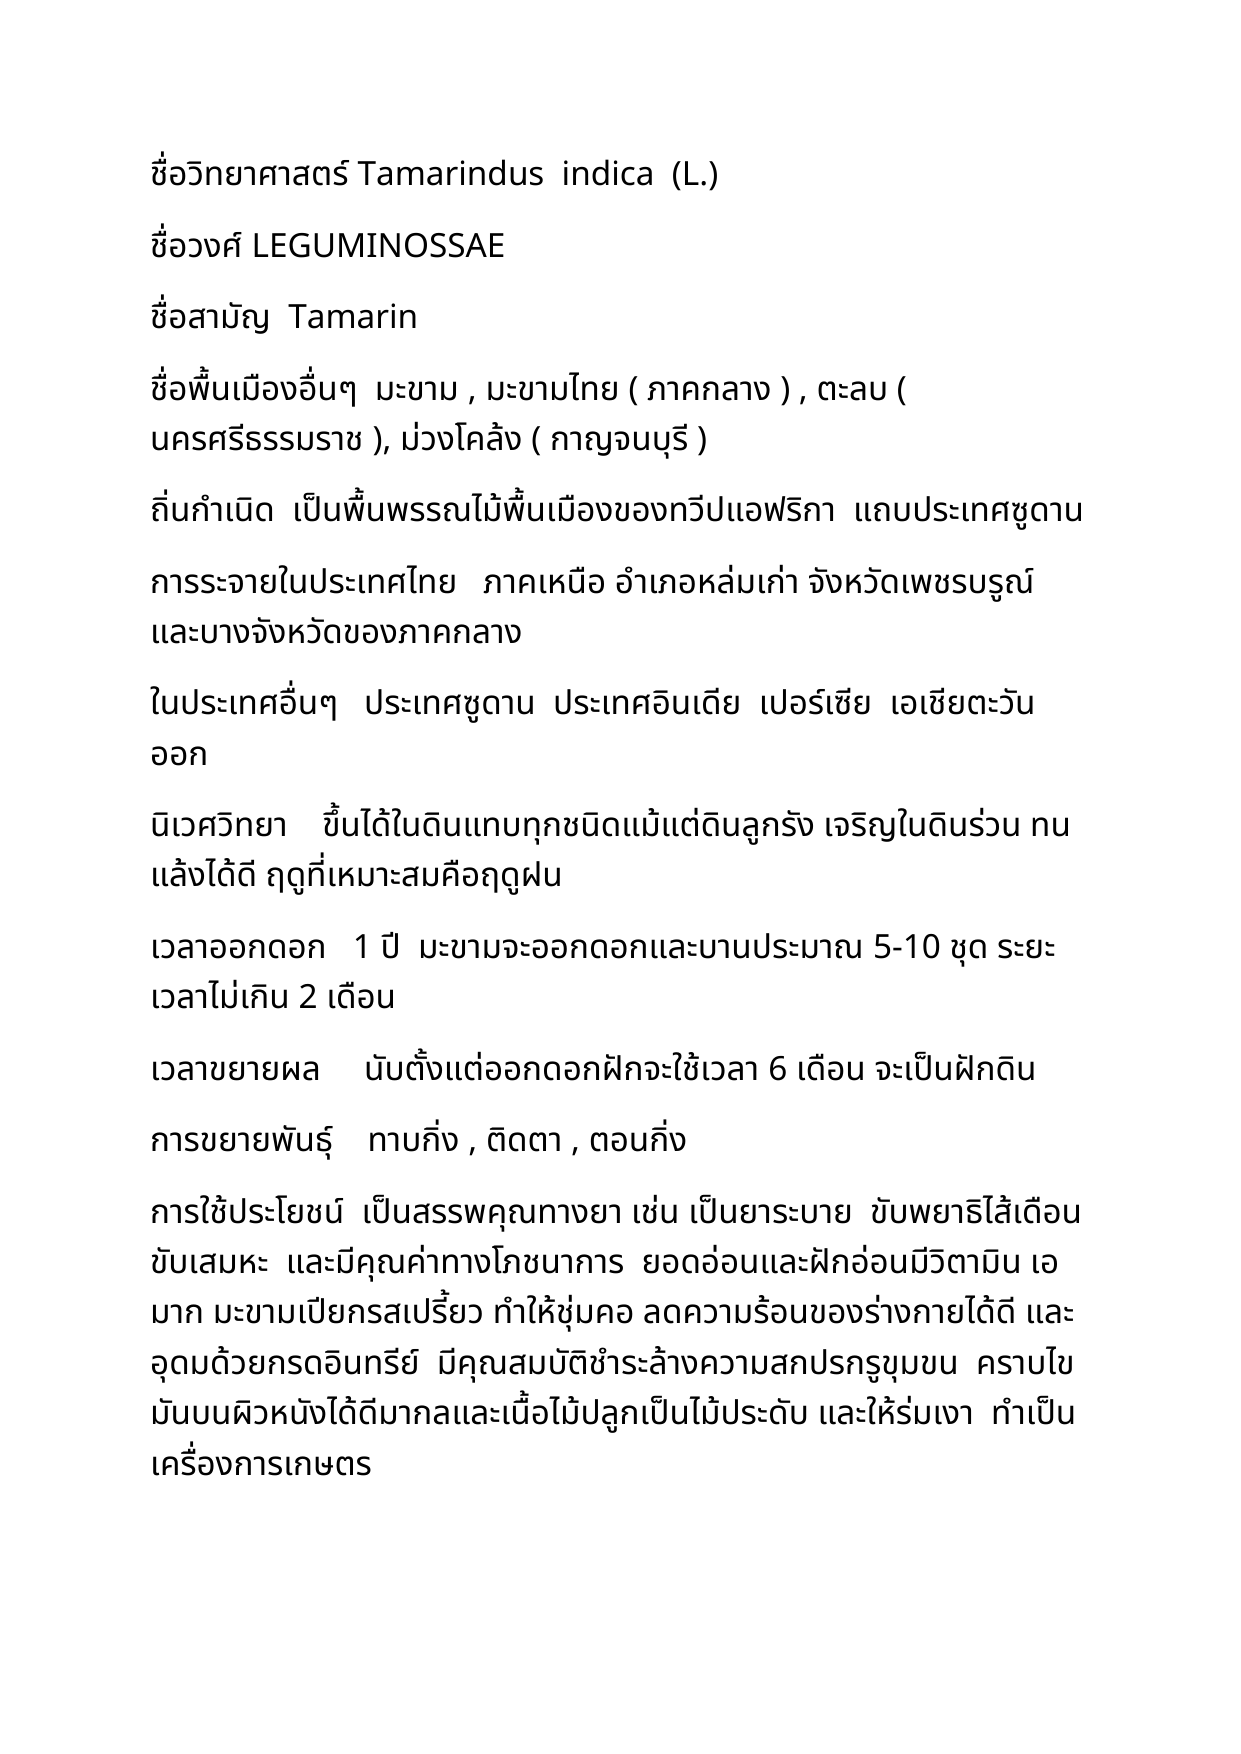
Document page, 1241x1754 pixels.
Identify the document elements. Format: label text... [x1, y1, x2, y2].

text ชื่อวิทยาศาสตร์ Tamarindus indica (L.) [150, 150, 1090, 201]
text เวลาขยายผล นับตั้งแต่ออกดอกฝักจะใช้เวลา 6 เดือน จะเป็นฝักดิน [150, 1045, 1090, 1095]
text การระจายในประเทศไทย ภาคเหนือ อำเภอหล่มเก่า จังหวัดเพชรบรูณ์ และบางจังหวัดของภาคกลาง [150, 558, 1090, 658]
text ชื่อสามัญ Tamarin [150, 293, 1090, 343]
text ชื่อวงศ์ LEGUMINOSSAE [150, 221, 1090, 272]
text การใช้ประโยชน์ เป็นสรรพคุณทางยา เช่น เป็นยาระบาย ขับพยาธิไส้เดือน ขับเสมหะ และมีคุณค่าทางโภชนาการ ยอดอ่อนและฝักอ่อนมีวิตามิน เอ มาก มะขามเปียกรสเปรี้ยว ทำให้ชุ่มคอ ลดความร้อนของร่างกายได้ดี และอุดมด้วยกรดอินทรีย์ มีคุณสมบัติชำระล้างความสกปรกรูขุมขน คราบไขมันบนผิวหนังได้ดีมากลและเนื้อไม้ปลูกเป็นไม้ประดับ และให้ร่มเงา ทำเป็นเครื่องการเกษตร [150, 1188, 1090, 1490]
text ในประเทศอื่นๆ ประเทศซูดาน ประเทศอินเดีย เปอร์เซีย เอเชียตะวันออก [150, 679, 1090, 780]
text ถิ่นกำเนิด เป็นพื้นพรรณไม้พื้นเมืองของทวีปแอฟริกา แถบประเทศซูดาน [150, 486, 1090, 537]
text เวลาออกดอก 1 ปี มะขามจะออกดอกและบานประมาณ 5-10 ชุด ระยะเวลาไม่เกิน 2 เดือน [150, 923, 1090, 1024]
text ชื่อพื้นเมืองอื่นๆ มะขาม , มะขามไทย ( ภาคกลาง ) , ตะลบ ( นครศรีธรรมราช ), ม่วงโคล้ง ( กาญจนบุรี ) [150, 364, 1090, 466]
text นิเวศวิทยา ขึ้นได้ในดินแทบทุกชนิดแม้แต่ดินลูกรัง เจริญในดินร่วน ทนแล้งได้ดี ฤดูที่เหมาะสมคือฤดูฝน [150, 801, 1090, 902]
text การขยายพันธุ์ ทาบกิ่ง , ติดตา , ตอนกิ่ง [150, 1116, 1090, 1167]
